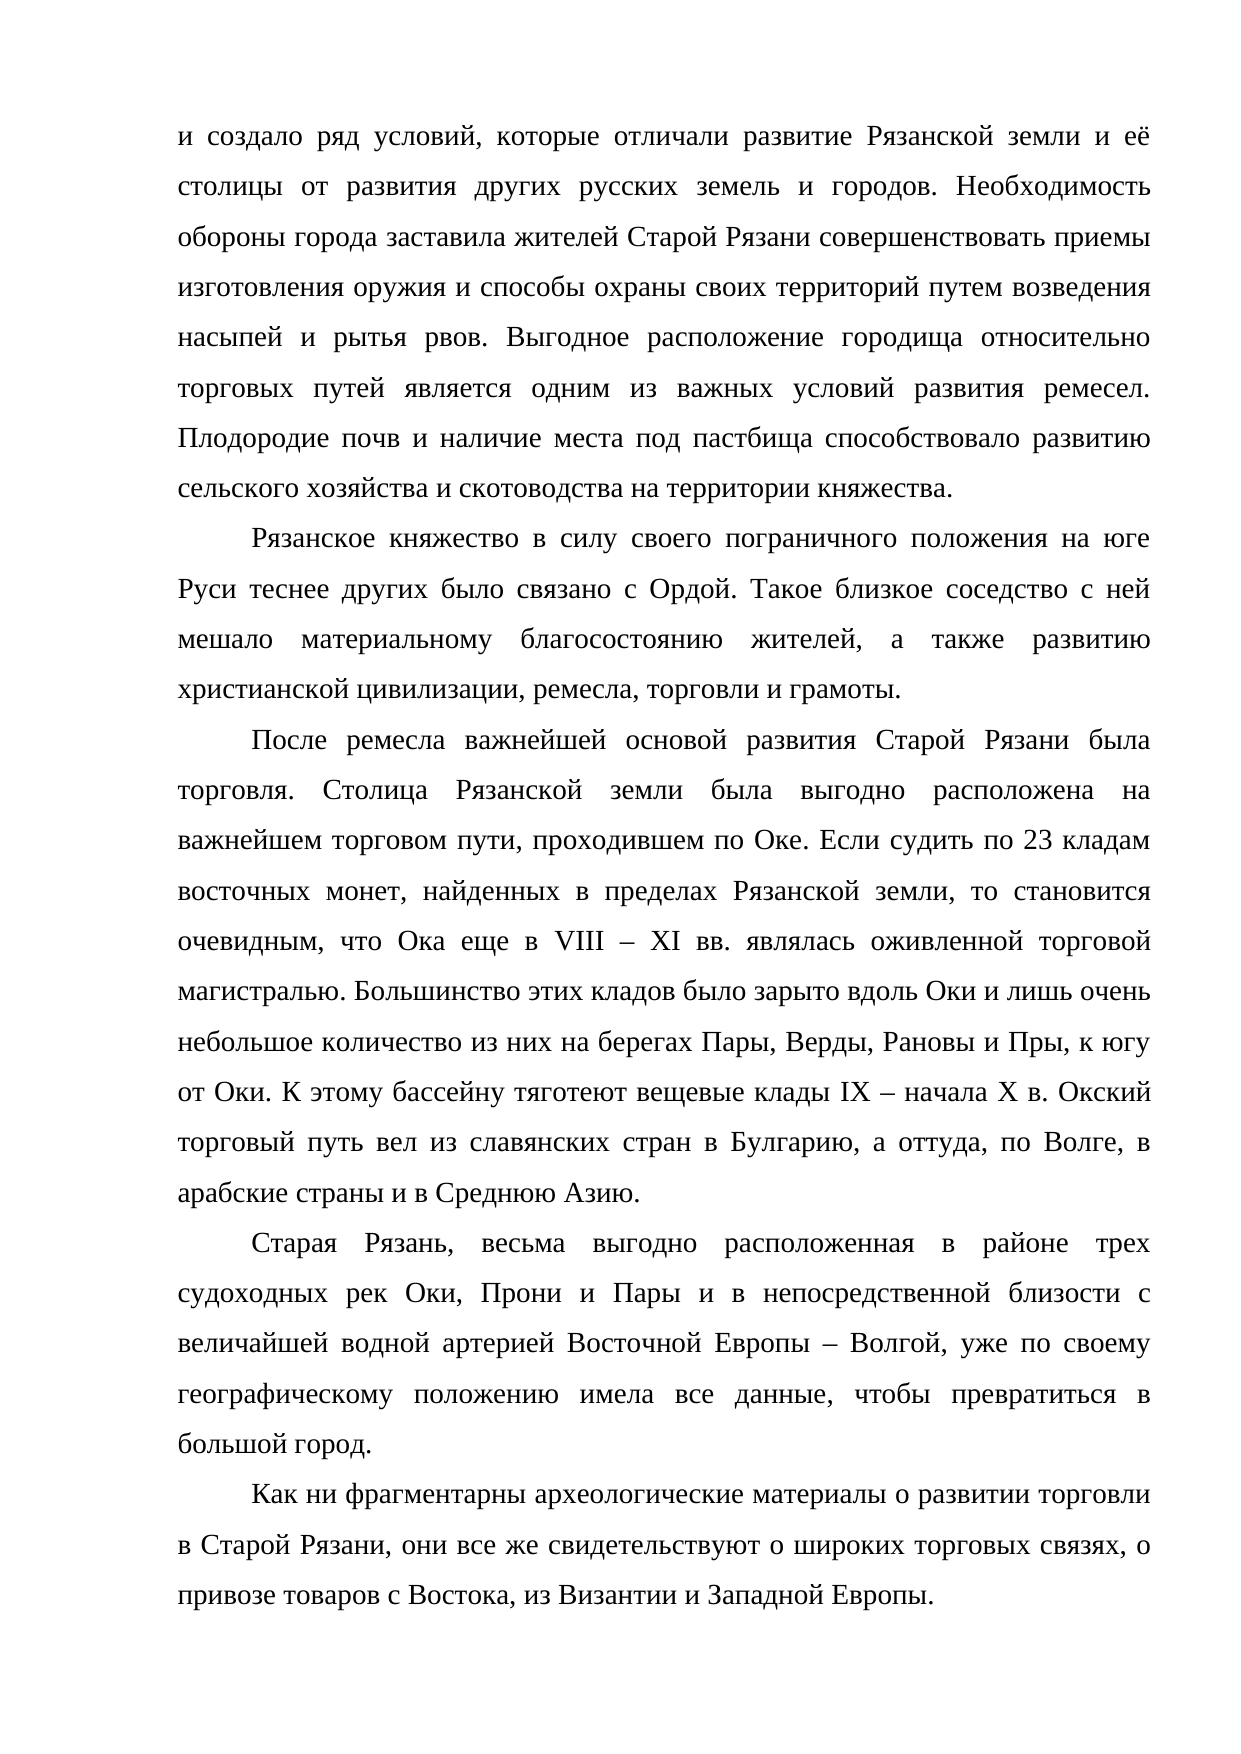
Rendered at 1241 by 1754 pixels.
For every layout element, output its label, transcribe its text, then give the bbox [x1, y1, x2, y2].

text Старая Рязань, весьма выгодно расположенная в районе трех судоходных рек Оки, Прони и Пары и в непосредственной близости с величайшей водной артерией Восточной Европы – Волгой, уже по своему географическому положению имела все данные, чтобы превратиться в большой город. [177, 1225, 1152, 1460]
text После ремесла важнейшей основой развития Старой Рязани была торговля. Столица Рязанской земли была выгодно расположена на важнейшем торговом пути, проходившем по Оке. Если судить по 23 кладам восточных монет, найденных в пределах Рязанской земли, то становится очевидным, что Ока еще в VIII – XI вв. являлась оживленной торговой магистралью. Большинство этих кладов было зарыто вдоль Оки и лишь очень небольшое количество из них на берегах Пары, Верды, Рановы и Пры, к югу от Оки. К этому бассейну тяготеют вещевые клады IX – начала X в. Окский торговый путь вел из славянских стран в Булгарию, а оттуда, по Волге, в арабские страны и в Среднюю Азию. [177, 722, 1152, 1208]
text Рязанское княжество в силу своего пограничного положения на юге Руси теснее других было связано с Ордой. Такое близкое соседство с ней мешало материальному благосостоянию жителей, а также развитию христианской цивилизации, ремесла, торговли и грамоты. [177, 521, 1152, 705]
text Как ни фрагментарны археологические материалы о развитии торговли в Старой Рязани, они все же свидетельствуют о широких торговых связях, о привозе товаров с Востока, из Византии и Западной Европы. [177, 1477, 1152, 1611]
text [177, 118, 1152, 504]
